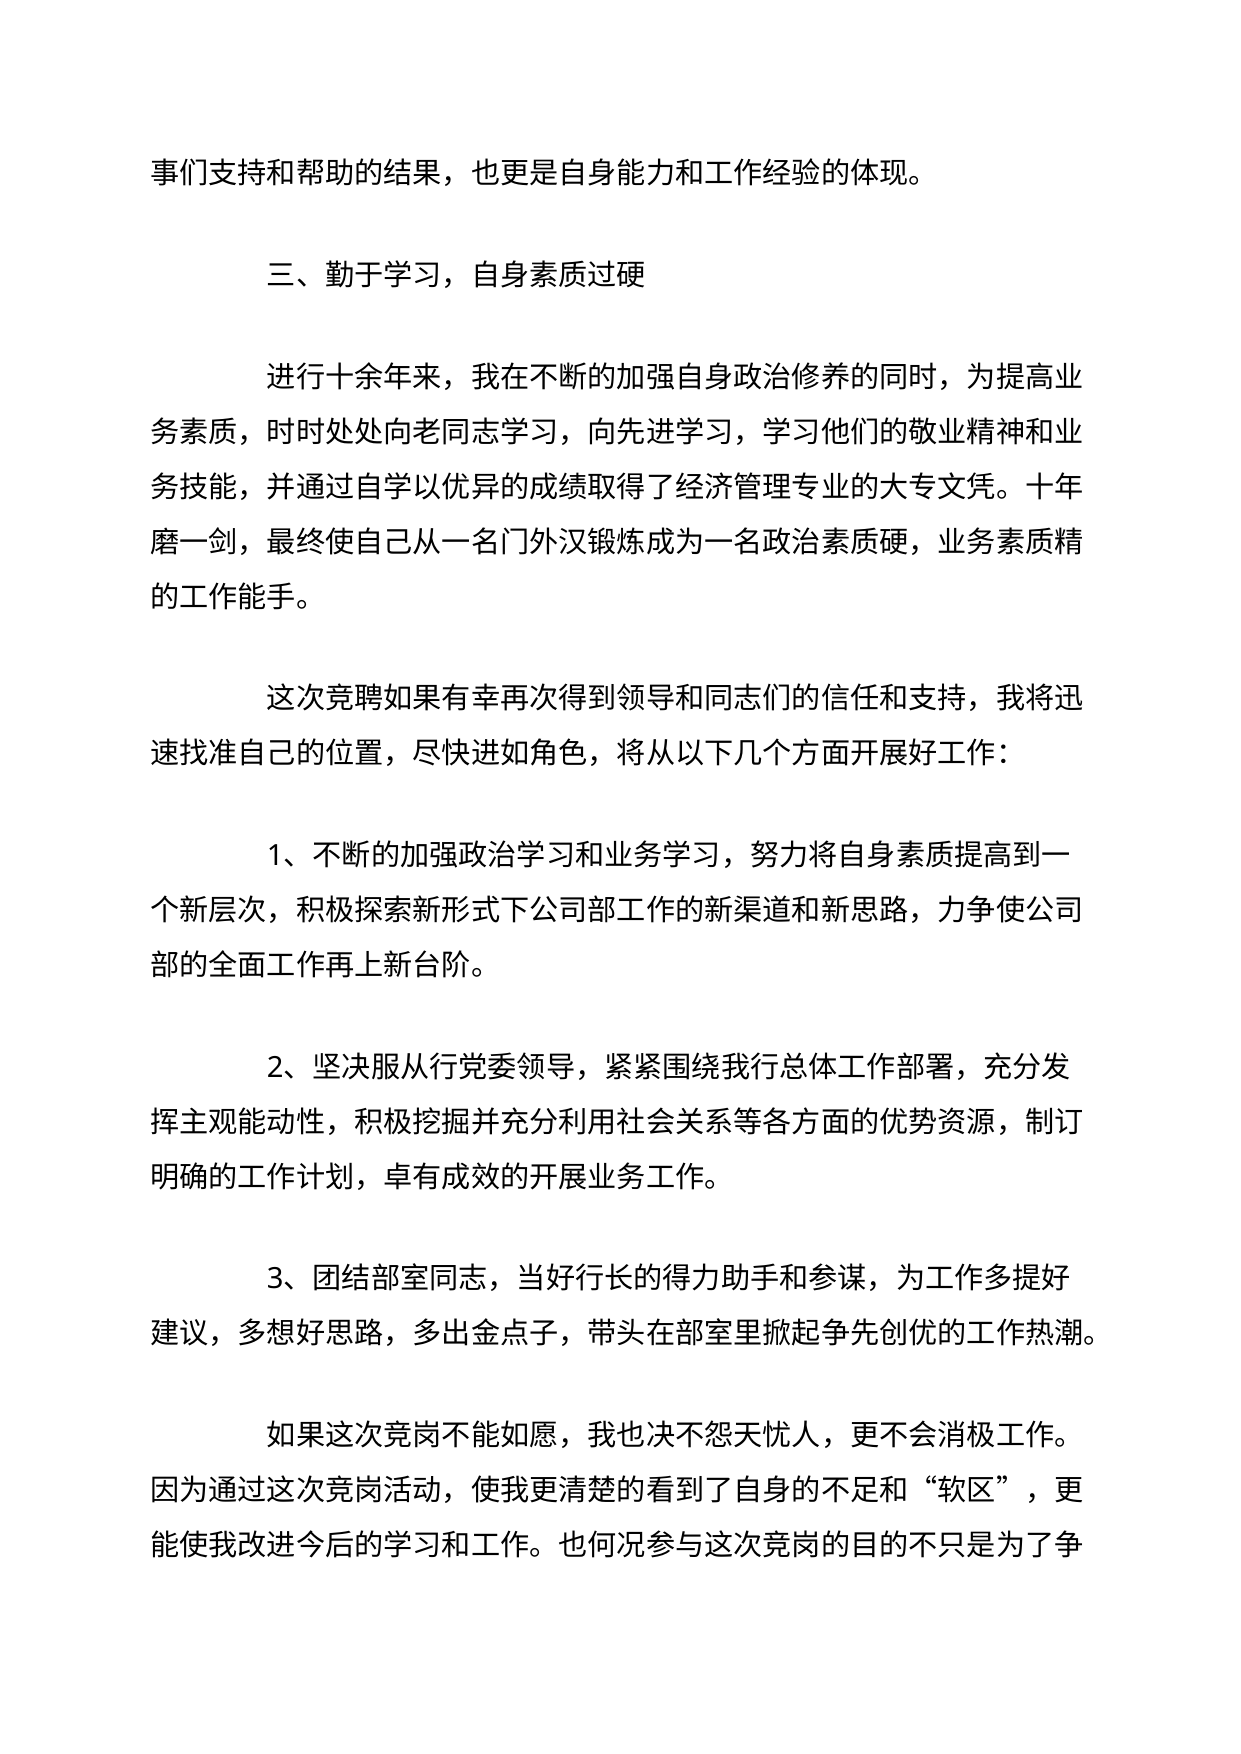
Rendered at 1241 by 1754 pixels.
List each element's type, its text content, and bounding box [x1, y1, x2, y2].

text 这次竞聘如果有幸再次得到领导和同志们的信任和支持，我将迅速找准自己的位置，尽快进如角色，将从以下几个方面开展好工作： [150, 675, 1090, 772]
text 进行十余年来，我在不断的加强自身政治修养的同时，为提高业务素质，时时处处向老同志学习，向先进学习，学习他们的敬业精神和业务技能，并通过自学以优异的成绩取得了经济管理专业的大专文凭。十年磨一剑，最终使自己从一名门外汉锻炼成为一名政治素质硬，业务素质精的工作能手。 [150, 353, 1090, 615]
text 1、不断的加强政治学习和业务学习，努力将自身素质提高到一个新层次，积极探索新形式下公司部工作的新渠道和新思路，力争使公司部的全面工作再上新台阶。 [150, 832, 1090, 984]
text 3、团结部室同志，当好行长的得力助手和参谋，为工作多提好建议，多想好思路，多出金点子，带头在部室里掀起争先创优的工作热潮。 [150, 1255, 1090, 1352]
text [150, 1412, 1090, 1564]
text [150, 150, 1090, 192]
text 2、坚决服从行党委领导，紧紧围绕我行总体工作部署，充分发挥主观能动性，积极挖掘并充分利用社会关系等各方面的优势资源，制订明确的工作计划，卓有成效的开展业务工作。 [150, 1043, 1090, 1195]
text 三、勤于学习，自身素质过硬 [150, 252, 1090, 294]
